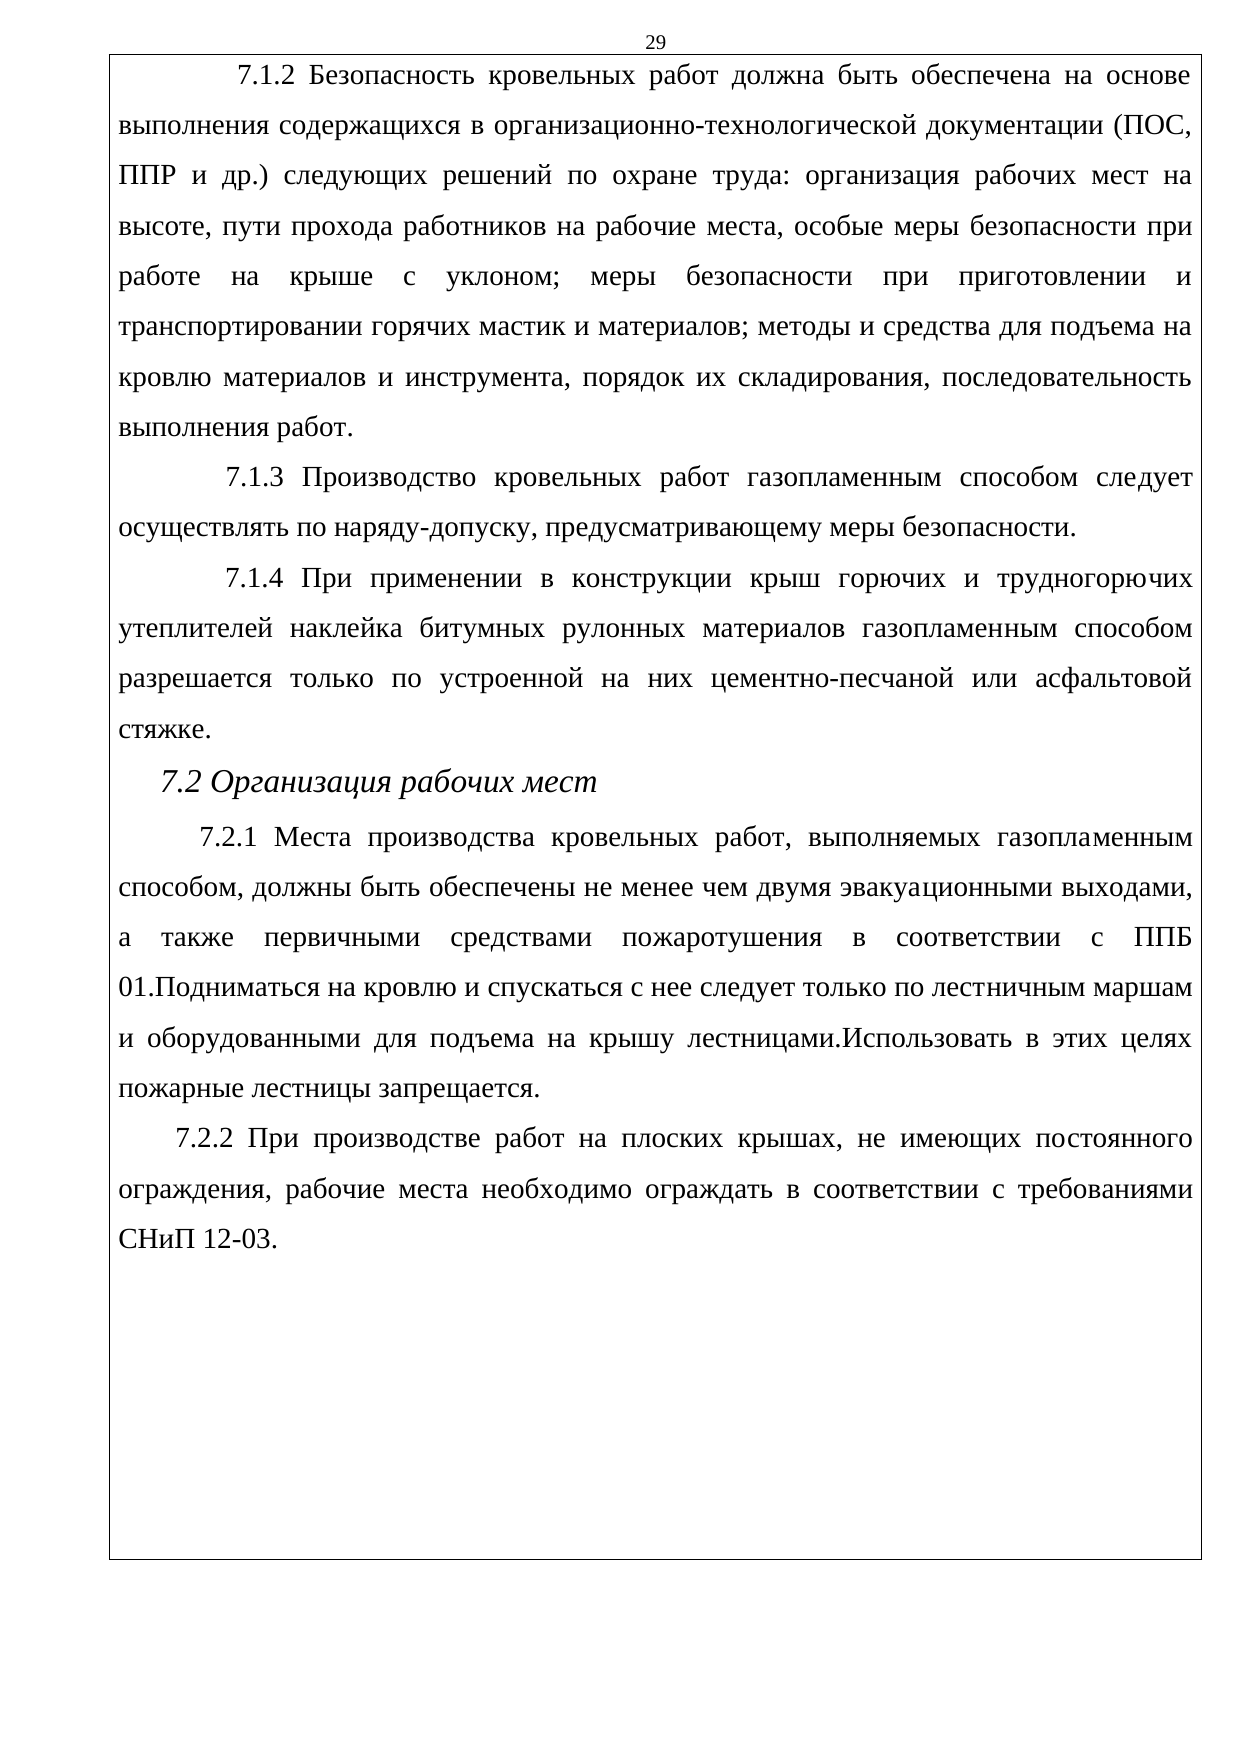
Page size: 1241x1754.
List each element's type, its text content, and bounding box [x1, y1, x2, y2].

text 7.1.3 Производство кровельных работ газопламенным способом следует осуществлять по наряду-допуску, предусматривающему меры безопасности. [110, 456, 1201, 543]
text 7.2.1 Места производства кровельных работ, выполняемых газопламенным способом, должны быть обеспечены не менее чем двумя эвакуационными выходами, а также первичными средствами пожаротушения в соответствии с ППБ 01.Подниматься на кровлю и спускаться с нее следует только по лестничным маршам и оборудованными для подъема на крышу лестницами.Использовать в этих целях пожарные лестницы запрещается. [110, 816, 1201, 1104]
text 7.2 Организация рабочих мест [110, 758, 1201, 799]
text 7.1.4 При применении в конструкции крыш горючих и трудногорючих утеплителей наклейка битумных рулонных материалов газопламенным способом разрешается только по устроенной на них цементно-песчаной или асфальтовой стяжке. [110, 557, 1201, 744]
text 7.2.2 При производстве работ на плоских крышах, не имеющих постоянного ограждения, рабочие места необходимо ограждать в соответствии с требованиями СНиП 12-03. [110, 1117, 1201, 1255]
text 7.1.2 Безопасность кровельных работ должна быть обеспечена на основе выполнения содержащихся в организационно-технологической документации (ПОС, ППР и др.) следующих решений по охране труда: организация рабочих мест на высоте, пути прохода работников на рабочие места, особые меры безопасности при работе на крыше с уклоном; меры безопасности при приготовлении и транспортировании горячих мастик и материалов; методы и средства для подъема на кровлю материалов и инструмента, порядок их складирования, последовательность выполнения работ. [110, 55, 1201, 442]
